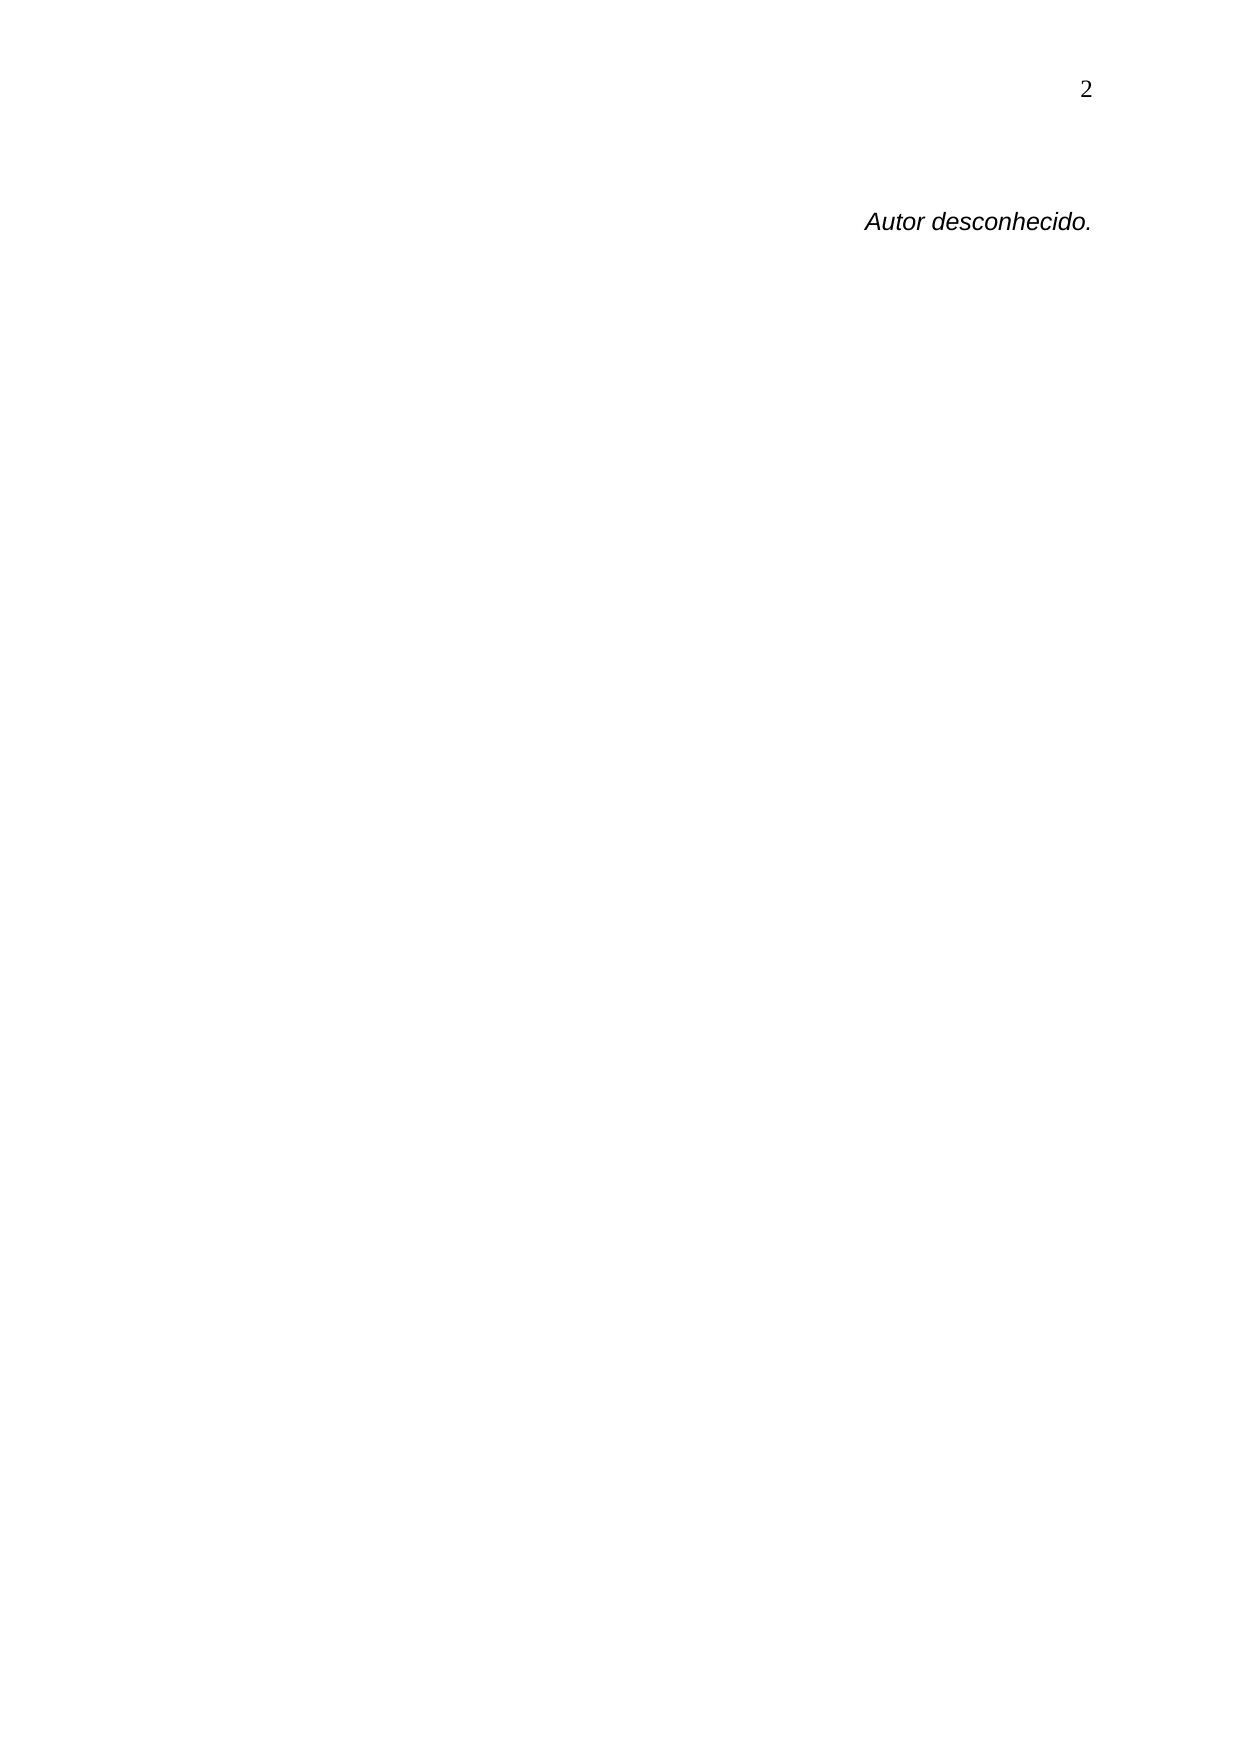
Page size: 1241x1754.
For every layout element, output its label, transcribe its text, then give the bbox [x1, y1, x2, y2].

text Autor desconhecido. [207, 207, 1092, 236]
